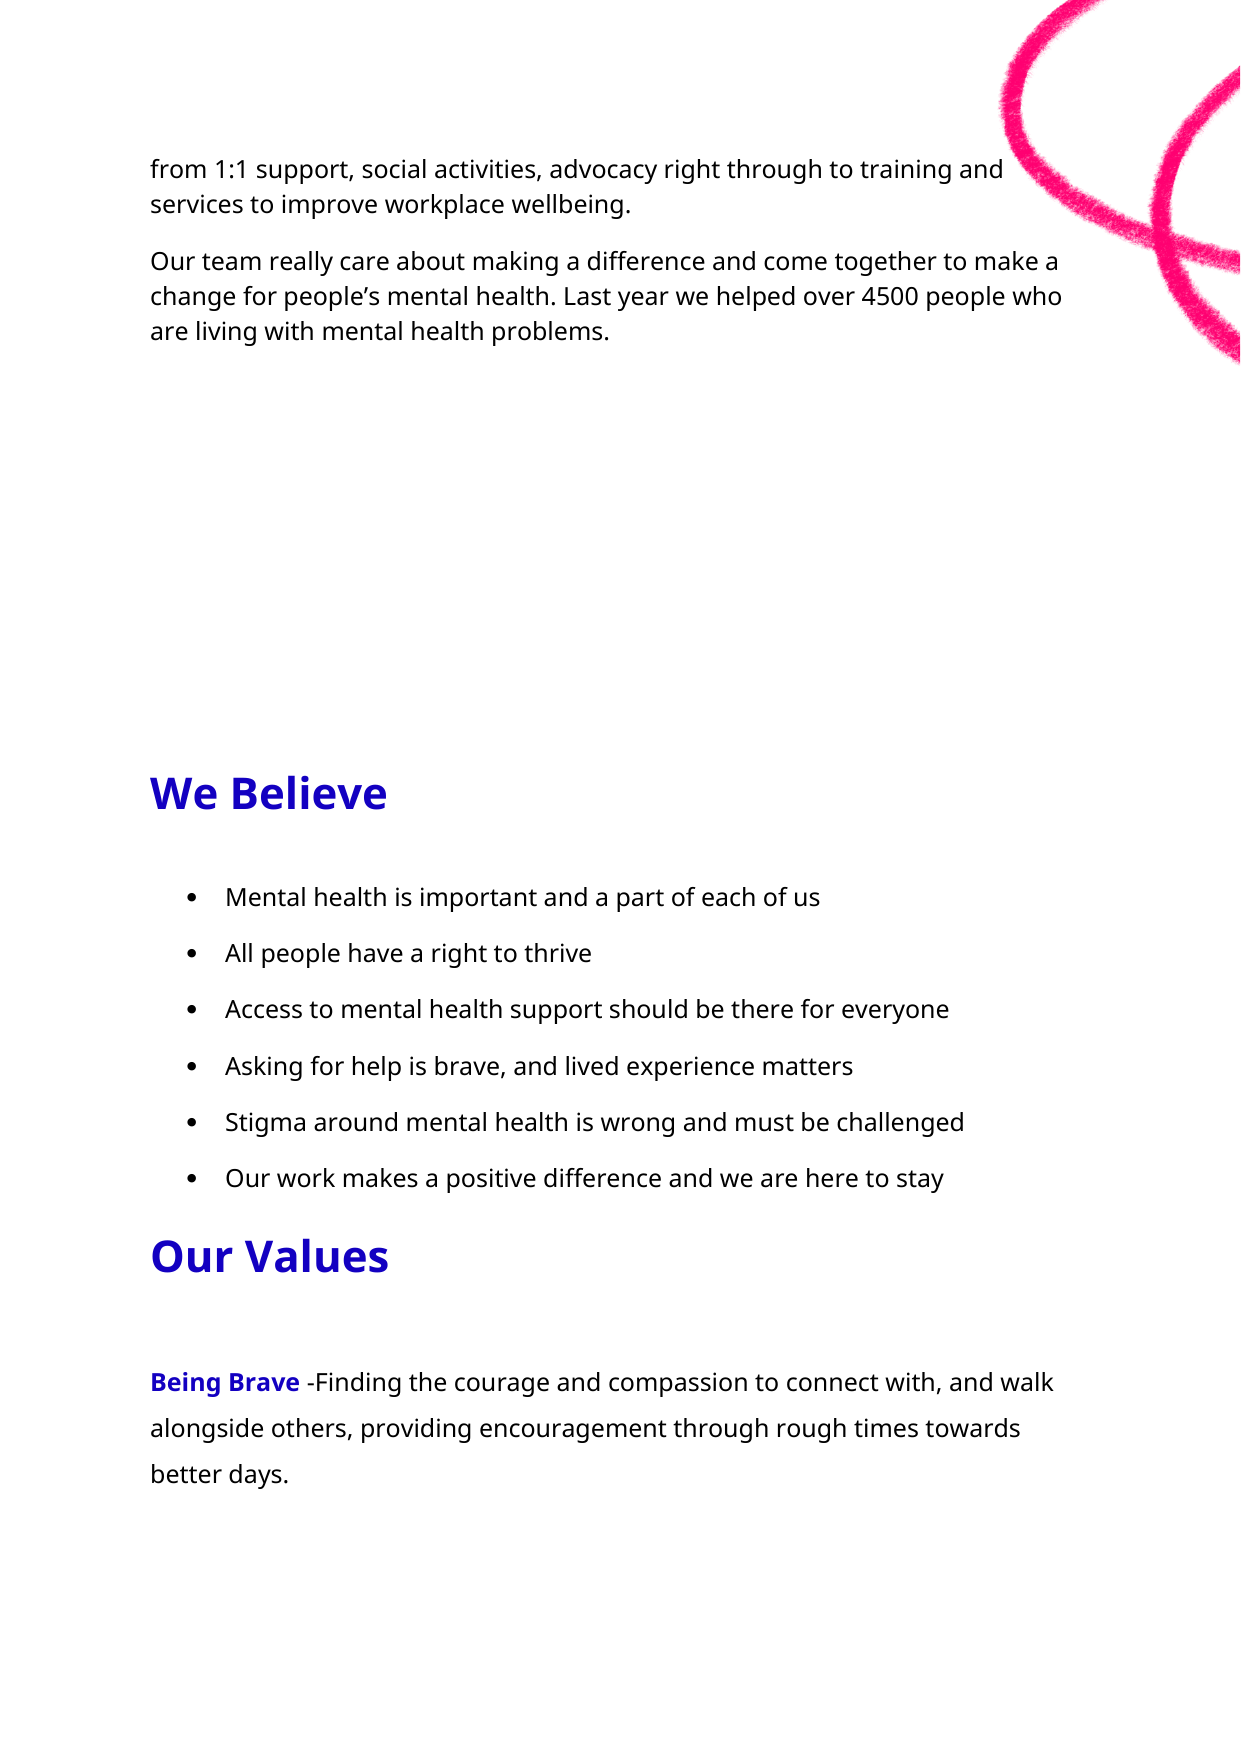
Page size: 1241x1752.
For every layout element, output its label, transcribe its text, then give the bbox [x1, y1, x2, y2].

list Our work makes a positive difference and we are here to stay [187, 1159, 1090, 1195]
list Asking for help is brave, and lived experience matters [187, 1047, 1090, 1082]
text Being Brave -Finding the courage and compassion to connect with, and walk alongside others, providing encouragement through rough times towards better days. [150, 1355, 1090, 1493]
text Our team really care about making a difference and come together to make a change for people’s mental health. Last year we helped over 4500 people who are living with mental health problems. [150, 242, 983, 348]
list Stigma around mental health is wrong and must be challenged [187, 1103, 1090, 1138]
picture [983, 0, 1241, 396]
list Mental health is important and a part of each of us [187, 878, 1090, 913]
list All people have a right to thrive [187, 934, 1090, 970]
subtitle Our Values [150, 1232, 1090, 1282]
subtitle We Believe [150, 770, 1090, 820]
list Access to mental health support should be there for everyone [187, 991, 1090, 1026]
